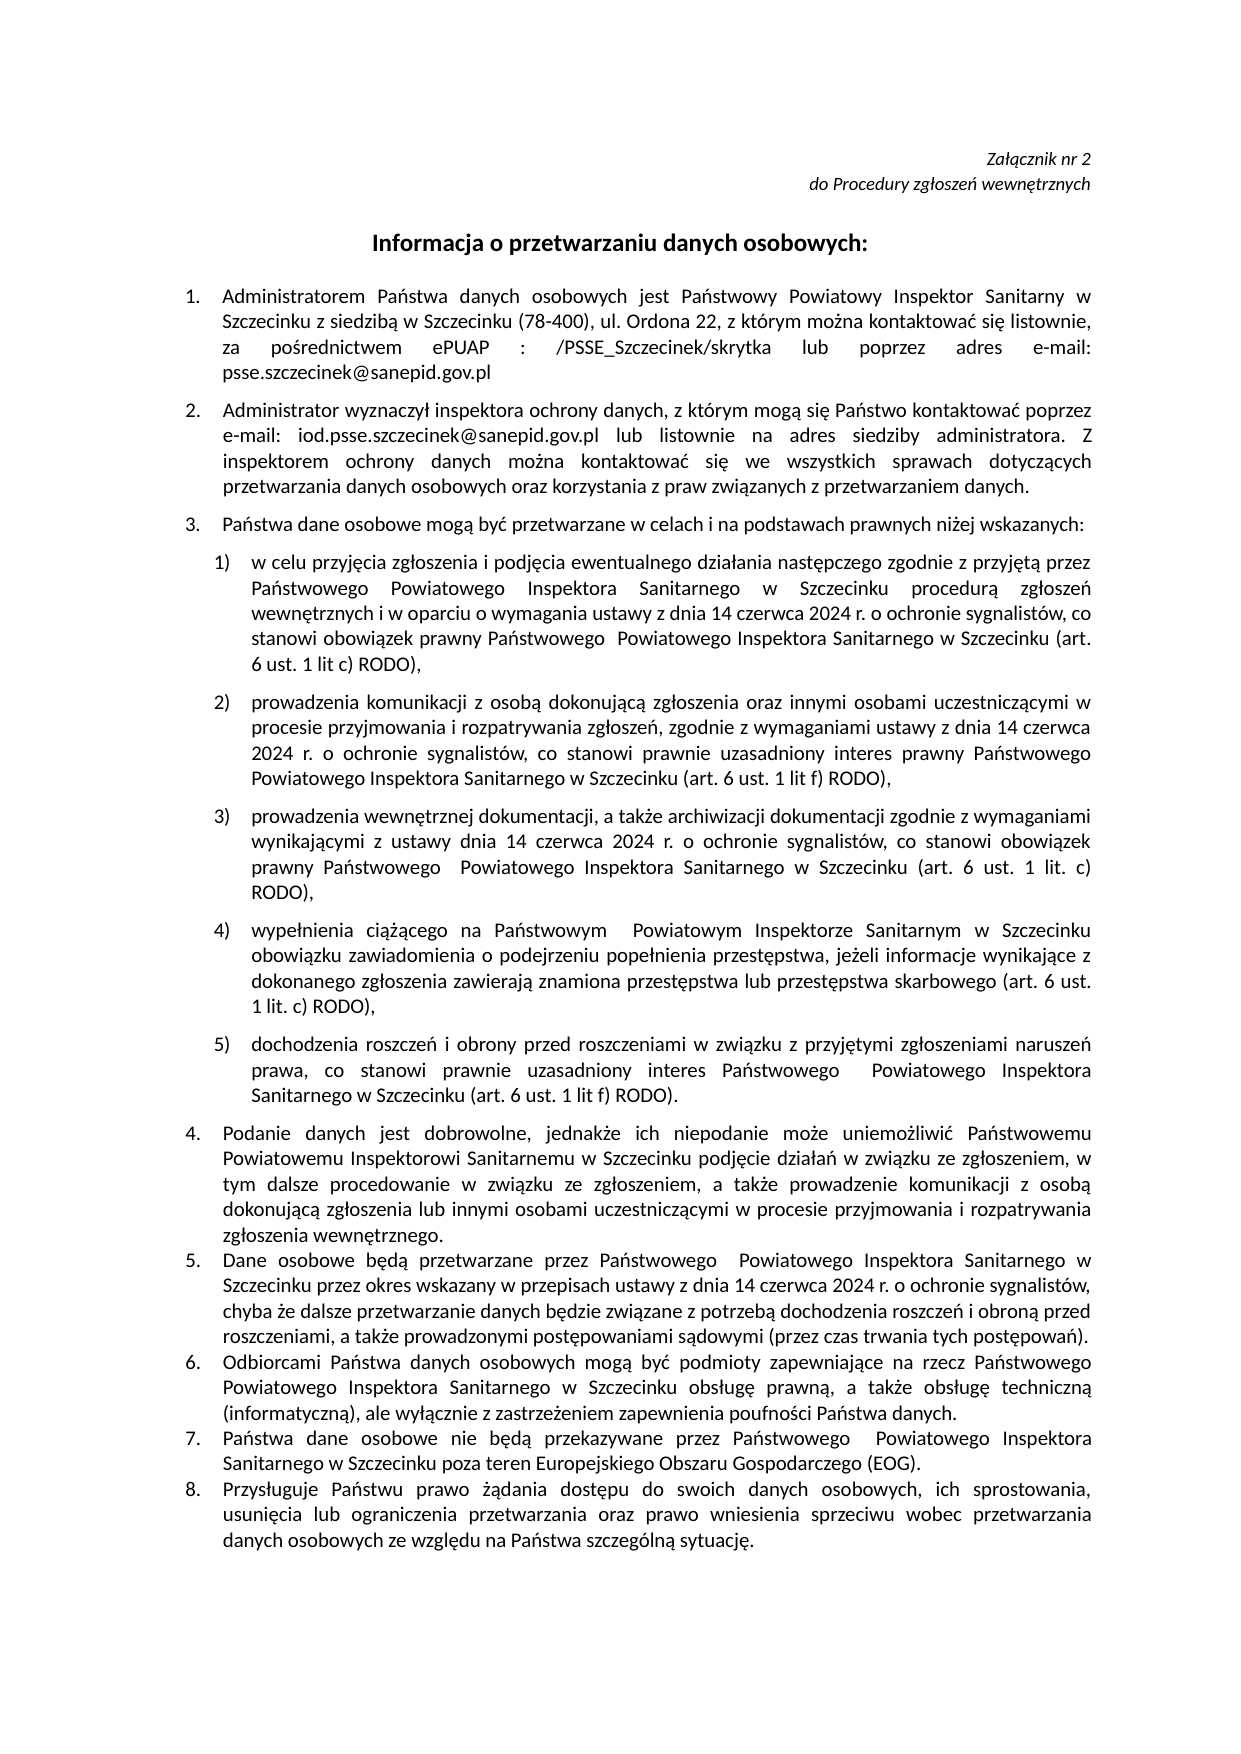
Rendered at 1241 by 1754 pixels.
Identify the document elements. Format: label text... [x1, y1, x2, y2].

list Państwa dane osobowe nie będą przekazywane przez Państwowego Powiatowego Inspektora Sanitarnego w Szczecinku poza teren Europejskiego Obszaru Gospodarczego (EOG). [185, 1425, 1093, 1476]
text Informacja o przetwarzaniu danych osobowych: [148, 227, 1093, 258]
list Przysługuje Państwu prawo żądania dostępu do swoich danych osobowych, ich sprostowania, usunięcia lub ograniczenia przetwarzania oraz prawo wniesienia sprzeciwu wobec przetwarzania danych osobowych ze względu na Państwa szczególną sytuację. [185, 1476, 1093, 1552]
list prowadzenia komunikacji z osobą dokonującą zgłoszenia oraz innymi osobami uczestniczącymi w procesie przyjmowania i rozpatrywania zgłoszeń, zgodnie z wymaganiami ustawy z dnia 14 czerwca 2024 r. o ochronie sygnalistów, co stanowi prawnie uzasadniony interes prawny Państwowego Powiatowego Inspektora Sanitarnego w Szczecinku (art. 6 ust. 1 lit f) RODO), [213, 689, 1093, 791]
list dochodzenia roszczeń i obrony przed roszczeniami w związku z przyjętymi zgłoszeniami naruszeń prawa, co stanowi prawnie uzasadniony interes Państwowego Powiatowego Inspektora Sanitarnego w Szczecinku (art. 6 ust. 1 lit f) RODO). [213, 1031, 1093, 1108]
list wypełnienia ciążącego na Państwowym Powiatowym Inspektorze Sanitarnym w Szczecinku obowiązku zawiadomienia o podejrzeniu popełnienia przestępstwa, jeżeli informacje wynikające z dokonanego zgłoszenia zawierają znamiona przestępstwa lub przestępstwa skarbowego (art. 6 ust. 1 lit. c) RODO), [213, 917, 1093, 1019]
list Podanie danych jest dobrowolne, jednakże ich niepodanie może uniemożliwić Państwowemu Powiatowemu Inspektorowi Sanitarnemu w Szczecinku podjęcie działań w związku ze zgłoszeniem, w tym dalsze procedowanie w związku ze zgłoszeniem, a także prowadzenie komunikacji z osobą dokonującą zgłoszenia lub innymi osobami uczestniczącymi w procesie przyjmowania i rozpatrywania zgłoszenia wewnętrznego. [185, 1120, 1093, 1247]
list w celu przyjęcia zgłoszenia i podjęcia ewentualnego działania następczego zgodnie z przyjętą przez Państwowego Powiatowego Inspektora Sanitarnego w Szczecinku procedurą zgłoszeń wewnętrznych i w oparciu o wymagania ustawy z dnia 14 czerwca 2024 r. o ochronie sygnalistów, co stanowi obowiązek prawny Państwowego Powiatowego Inspektora Sanitarnego w Szczecinku (art. 6 ust. 1 lit c) RODO), [213, 549, 1093, 676]
text do Procedury zgłoszeń wewnętrznych [148, 172, 1093, 195]
list prowadzenia wewnętrznej dokumentacji, a także archiwizacji dokumentacji zgodnie z wymaganiami wynikającymi z ustawy dnia 14 czerwca 2024 r. o ochronie sygnalistów, co stanowi obowiązek prawny Państwowego Powiatowego Inspektora Sanitarnego w Szczecinku (art. 6 ust. 1 lit. c) RODO), [213, 803, 1093, 905]
list Administrator wyznaczył inspektora ochrony danych, z którym mogą się Państwo kontaktować poprzez e-mail: iod.psse.szczecinek@sanepid.gov.pl lub listownie na adres siedziby administratora. Z inspektorem ochrony danych można kontaktować się we wszystkich sprawach dotyczących przetwarzania danych osobowych oraz korzystania z praw związanych z przetwarzaniem danych. [185, 397, 1093, 499]
list Dane osobowe będą przetwarzane przez Państwowego Powiatowego Inspektora Sanitarnego w Szczecinku przez okres wskazany w przepisach ustawy z dnia 14 czerwca 2024 r. o ochronie sygnalistów, chyba że dalsze przetwarzanie danych będzie związane z potrzebą dochodzenia roszczeń i obroną przed roszczeniami, a także prowadzonymi postępowaniami sądowymi (przez czas trwania tych postępowań). [185, 1247, 1093, 1349]
list Odbiorcami Państwa danych osobowych mogą być podmioty zapewniające na rzecz Państwowego Powiatowego Inspektora Sanitarnego w Szczecinku obsługę prawną, a także obsługę techniczną (informatyczną), ale wyłącznie z zastrzeżeniem zapewnienia poufności Państwa danych. [185, 1349, 1093, 1425]
list Państwa dane osobowe mogą być przetwarzane w celach i na podstawach prawnych niżej wskazanych: [185, 511, 1093, 537]
list Administratorem Państwa danych osobowych jest Państwowy Powiatowy Inspektor Sanitarny w Szczecinku z siedzibą w Szczecinku (78-400), ul. Ordona 22, z którym można kontaktować się listownie, za pośrednictwem ePUAP : /PSSE_Szczecinek/skrytka lub poprzez adres e-mail: psse.szczecinek@sanepid.gov.pl [185, 283, 1093, 385]
text Załącznik nr 2 [148, 148, 1093, 171]
